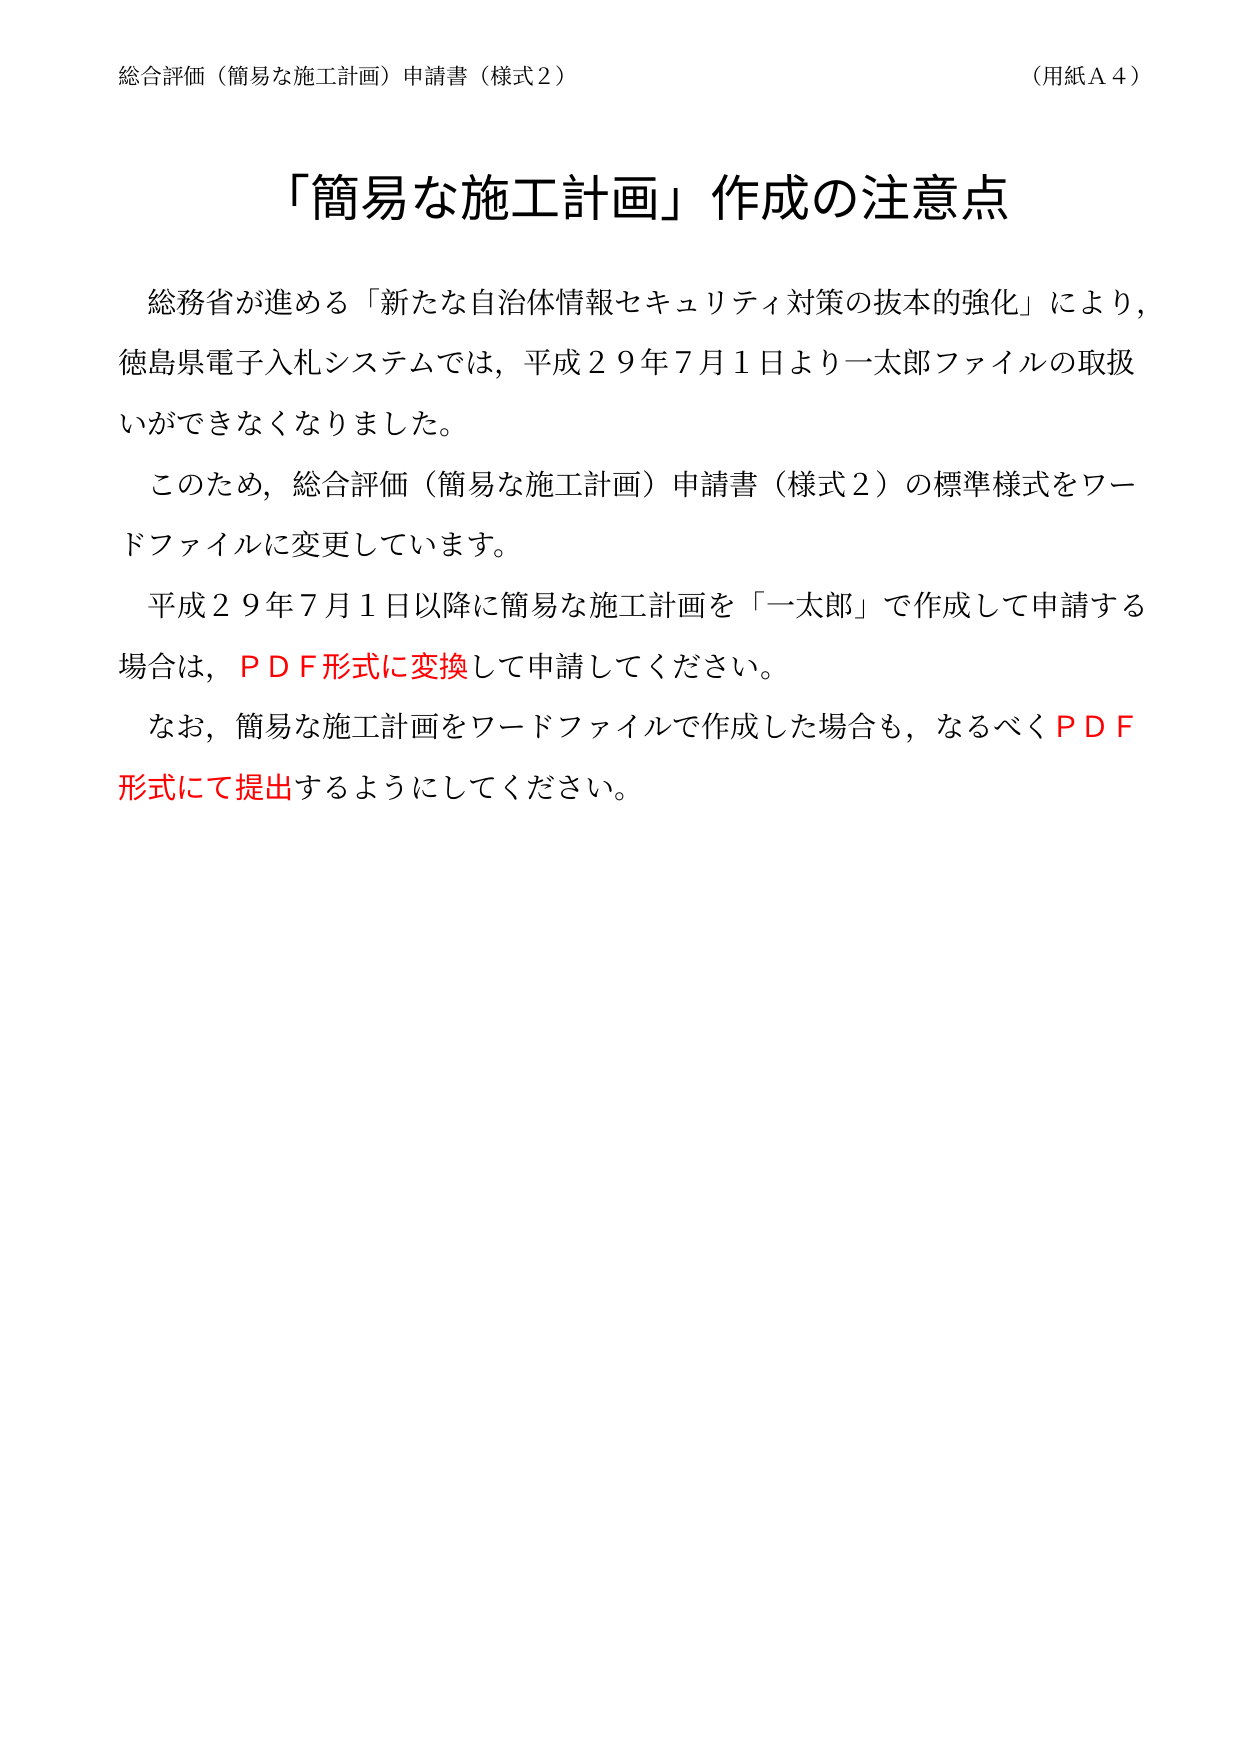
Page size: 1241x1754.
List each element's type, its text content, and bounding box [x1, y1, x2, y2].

text このため，総合評価（簡易な施工計画）申請書（様式２）の標準様式をワードファイルに変更しています。 [118, 452, 1152, 573]
text 「簡易な施工計画」作成の注意点 [118, 149, 1152, 240]
text 平成２９年７月１日以降に簡易な施工計画を「一太郎」で作成して申請する場合は，ＰＤＦ形式に変換して申請してください。 [118, 573, 1152, 695]
text なお，簡易な施工計画をワードファイルで作成した場合も，なるべくＰＤＦ形式にて提出するようにしてください。 [118, 695, 1152, 816]
text 総務省が進める「新たな自治体情報セキュリティ対策の抜本的強化」により，徳島県電子入札システムでは，平成２９年７月１日より一太郎ファイルの取扱いができなくなりました。 [118, 270, 1152, 452]
